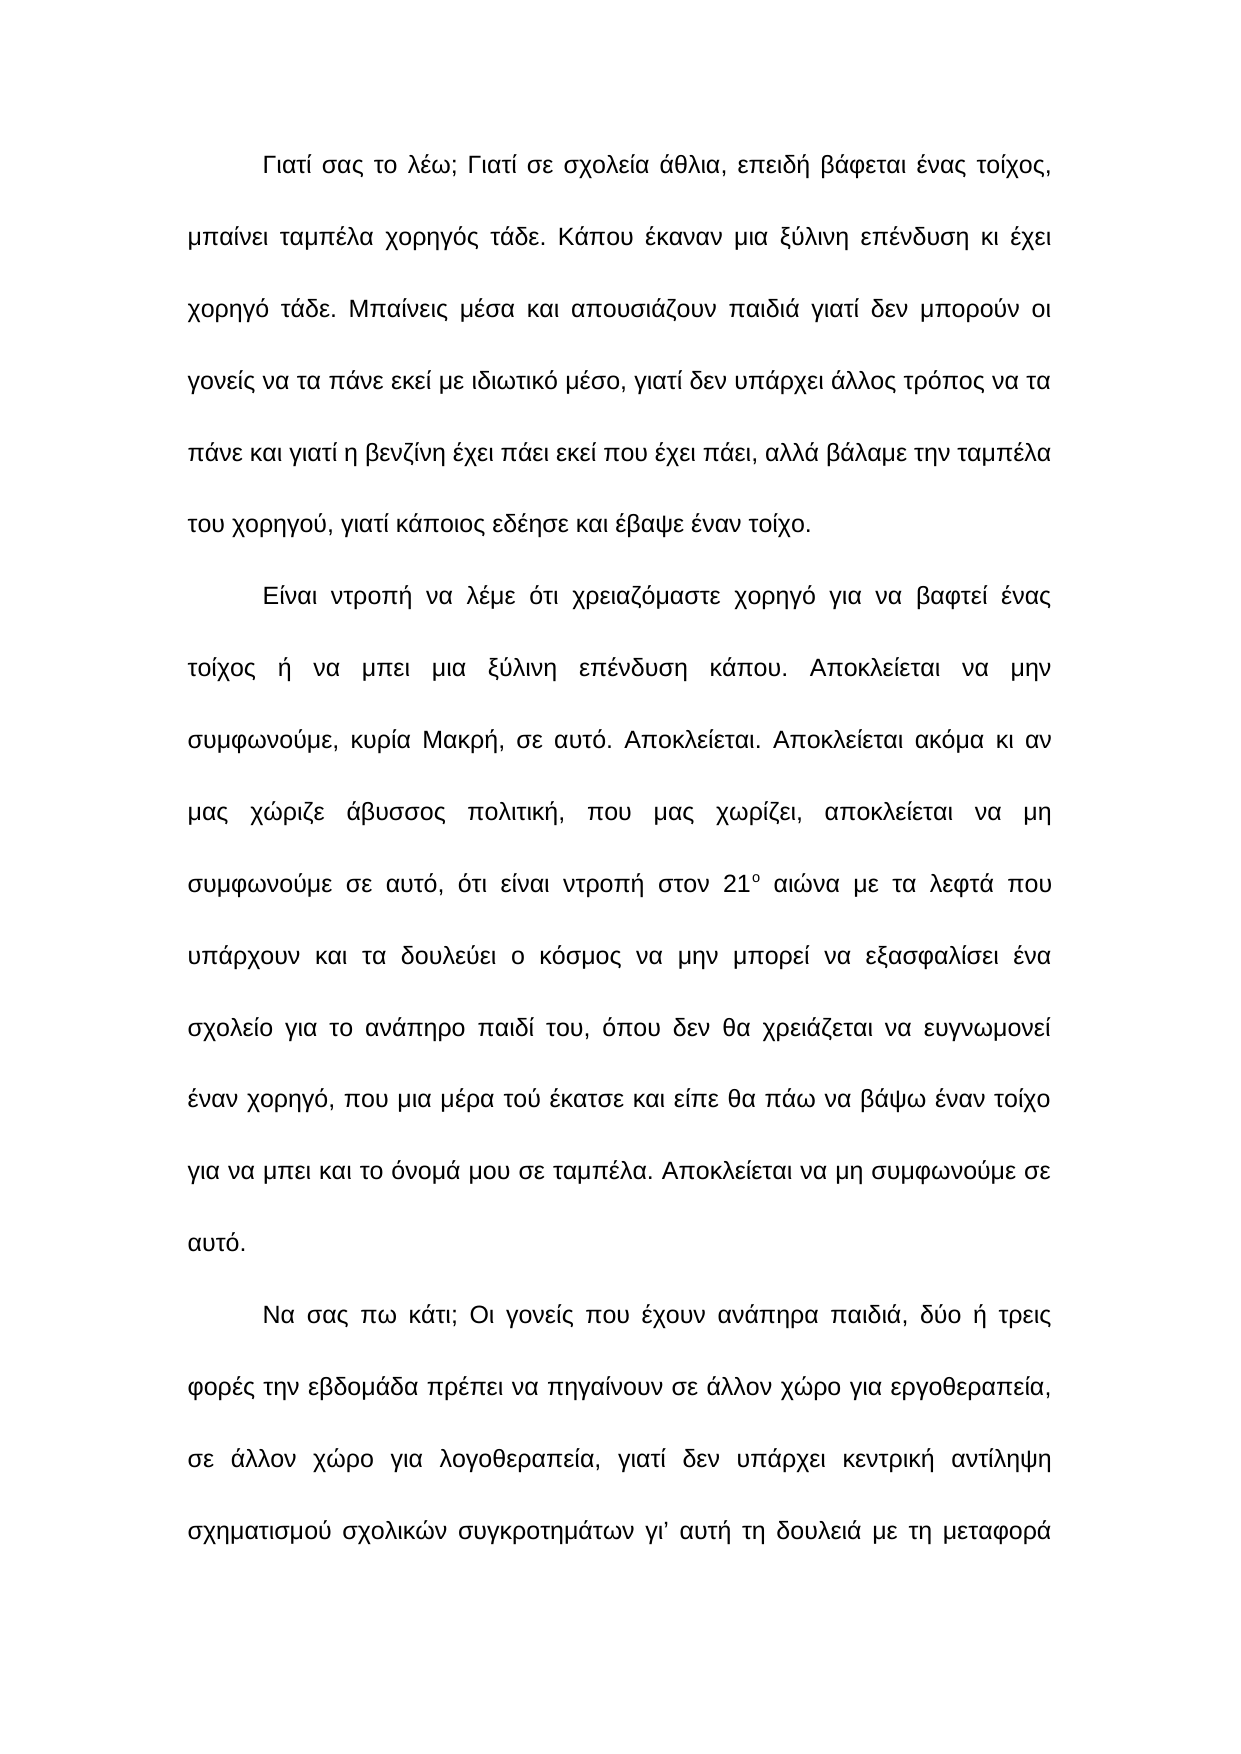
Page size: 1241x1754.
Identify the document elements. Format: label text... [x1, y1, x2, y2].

text Είναι ντροπή να λέμε ότι χρειαζόμαστε χορηγό για να βαφτεί ένας τοίχος ή να μπει μια ξύλινη επένδυση κάπου. Αποκλείεται να μην συμφωνούμε, κυρία Μακρή, σε αυτό. Αποκλείεται. Αποκλείεται ακόμα κι αν μας χώριζε άβυσσος πολιτική, που μας χωρίζει, αποκλείεται να μη συμφωνούμε σε αυτό, ότι είναι ντροπή στον 21ο αιώνα με τα λεφτά που υπάρχουν και τα δουλεύει ο κόσμος να μην μπορεί να εξασφαλίσει ένα σχολείο για το ανάπηρο παιδί του, όπου δεν θα χρειάζεται να ευγνωμονεί έναν χορηγό, που μια μέρα τού έκατσε και είπε θα πάω να βάψω έναν τοίχο για να μπει και το όνομά μου σε ταμπέλα. Αποκλείεται να μη συμφωνούμε σε αυτό. [187, 581, 1053, 1257]
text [187, 1300, 1053, 1544]
text Γιατί σας το λέω; Γιατί σε σχολεία άθλια, επειδή βάφεται ένας τοίχος, μπαίνει ταμπέλα χορηγός τάδε. Κάπου έκαναν μια ξύλινη επένδυση κι έχει χορηγό τάδε. Μπαίνεις μέσα και απουσιάζουν παιδιά γιατί δεν μπορούν οι γονείς να τα πάνε εκεί με ιδιωτικό μέσο, γιατί δεν υπάρχει άλλος τρόπος να τα πάνε και γιατί η βενζίνη έχει πάει εκεί που έχει πάει, αλλά βάλαμε την ταμπέλα του χορηγού, γιατί κάποιος εδέησε και έβαψε έναν τοίχο. [187, 150, 1053, 538]
